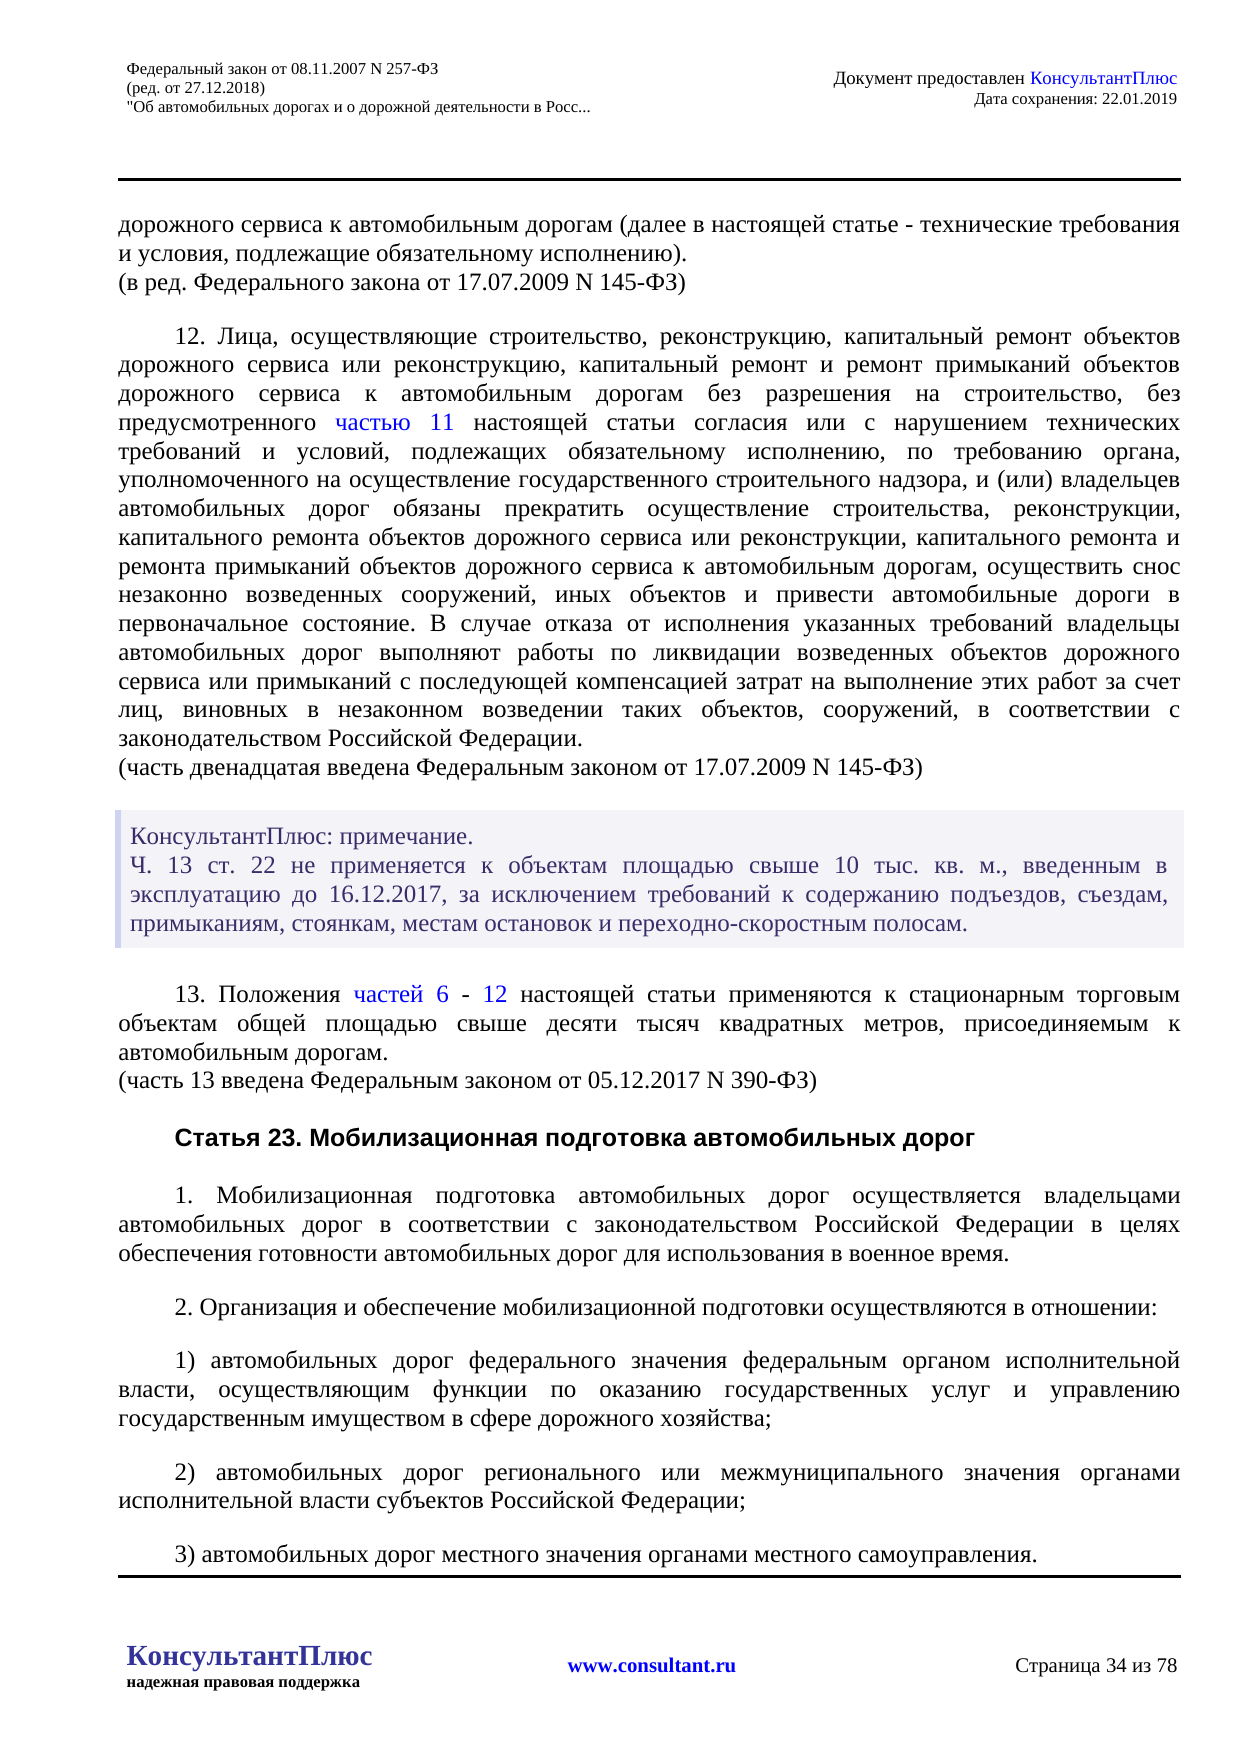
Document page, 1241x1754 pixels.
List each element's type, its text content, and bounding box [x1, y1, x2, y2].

text 12. Лица, осуществляющие строительство, реконструкцию, капитальный ремонт объектов дорожного сервиса или реконструкцию, капитальный ремонт и ремонт примыканий объектов дорожного сервиса к автомобильным дорогам без разрешения на строительство, без предусмотренного частью 11 настоящей статьи согласия или с нарушением технических требований и условий, подлежащих обязательному исполнению, по требованию органа, уполномоченного на осуществление государственного строительного надзора, и (или) владельцев автомобильных дорог обязаны прекратить осуществление строительства, реконструкции, капитального ремонта объектов дорожного сервиса или реконструкции, капитального ремонта и ремонта примыканий объектов дорожного сервиса к автомобильным дорогам, осуществить снос незаконно возведенных сооружений, иных объектов и привести автомобильные дороги в первоначальное состояние. В случае отказа от исполнения указанных требований владельцы автомобильных дорог выполняют работы по ликвидации возведенных объектов дорожного сервиса или примыканий с последующей компенсацией затрат на выполнение этих работ за счет лиц, виновных в незаконном возведении таких объектов, сооружений, в соответствии с законодательством Российской Федерации. [118, 321, 1181, 752]
text 1. Мобилизационная подготовка автомобильных дорог осуществляется владельцами автомобильных дорог в соответствии с законодательством Российской Федерации в целях обеспечения готовности автомобильных дорог для использования в военное время. [118, 1181, 1181, 1267]
title Статья 23. Мобилизационная подготовка автомобильных дорог [118, 1123, 1181, 1152]
text (в ред. Федерального закона от 17.07.2009 N 145-ФЗ) [118, 267, 1181, 296]
text 2. Организация и обеспечение мобилизационной подготовки осуществляются в отношении: [118, 1292, 1181, 1321]
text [118, 209, 1181, 267]
text (часть двенадцатая введена Федеральным законом от 17.07.2009 N 145-ФЗ) [118, 752, 1181, 781]
text 3) автомобильных дорог местного значения органами местного самоуправления. [118, 1539, 1181, 1568]
table_header КонсультантПлюс: примечание. Ч. 13 ст. 22 не применяется к объектам площадью свыше 10 тыс. кв. м., введенным в эксплуатацию до 16.12.2017, за исключением требований к содержанию подъездов, съездам, примыканиям, стоянкам, местам остановок и переходно-скоростным полосам. [121, 810, 1178, 948]
text 1) автомобильных дорог федерального значения федеральным органом исполнительной власти, осуществляющим функции по оказанию государственных услуг и управлению государственным имуществом в сфере дорожного хозяйства; [118, 1346, 1181, 1432]
text 13. Положения частей 6 - 12 настоящей статьи применяются к стационарным торговым объектам общей площадью свыше десяти тысяч квадратных метров, присоединяемым к автомобильным дорогам. [118, 979, 1181, 1066]
text (часть 13 введена Федеральным законом от 05.12.2017 N 390-ФЗ) [118, 1066, 1181, 1094]
text 2) автомобильных дорог регионального или межмуниципального значения органами исполнительной власти субъектов Российской Федерации; [118, 1457, 1181, 1514]
